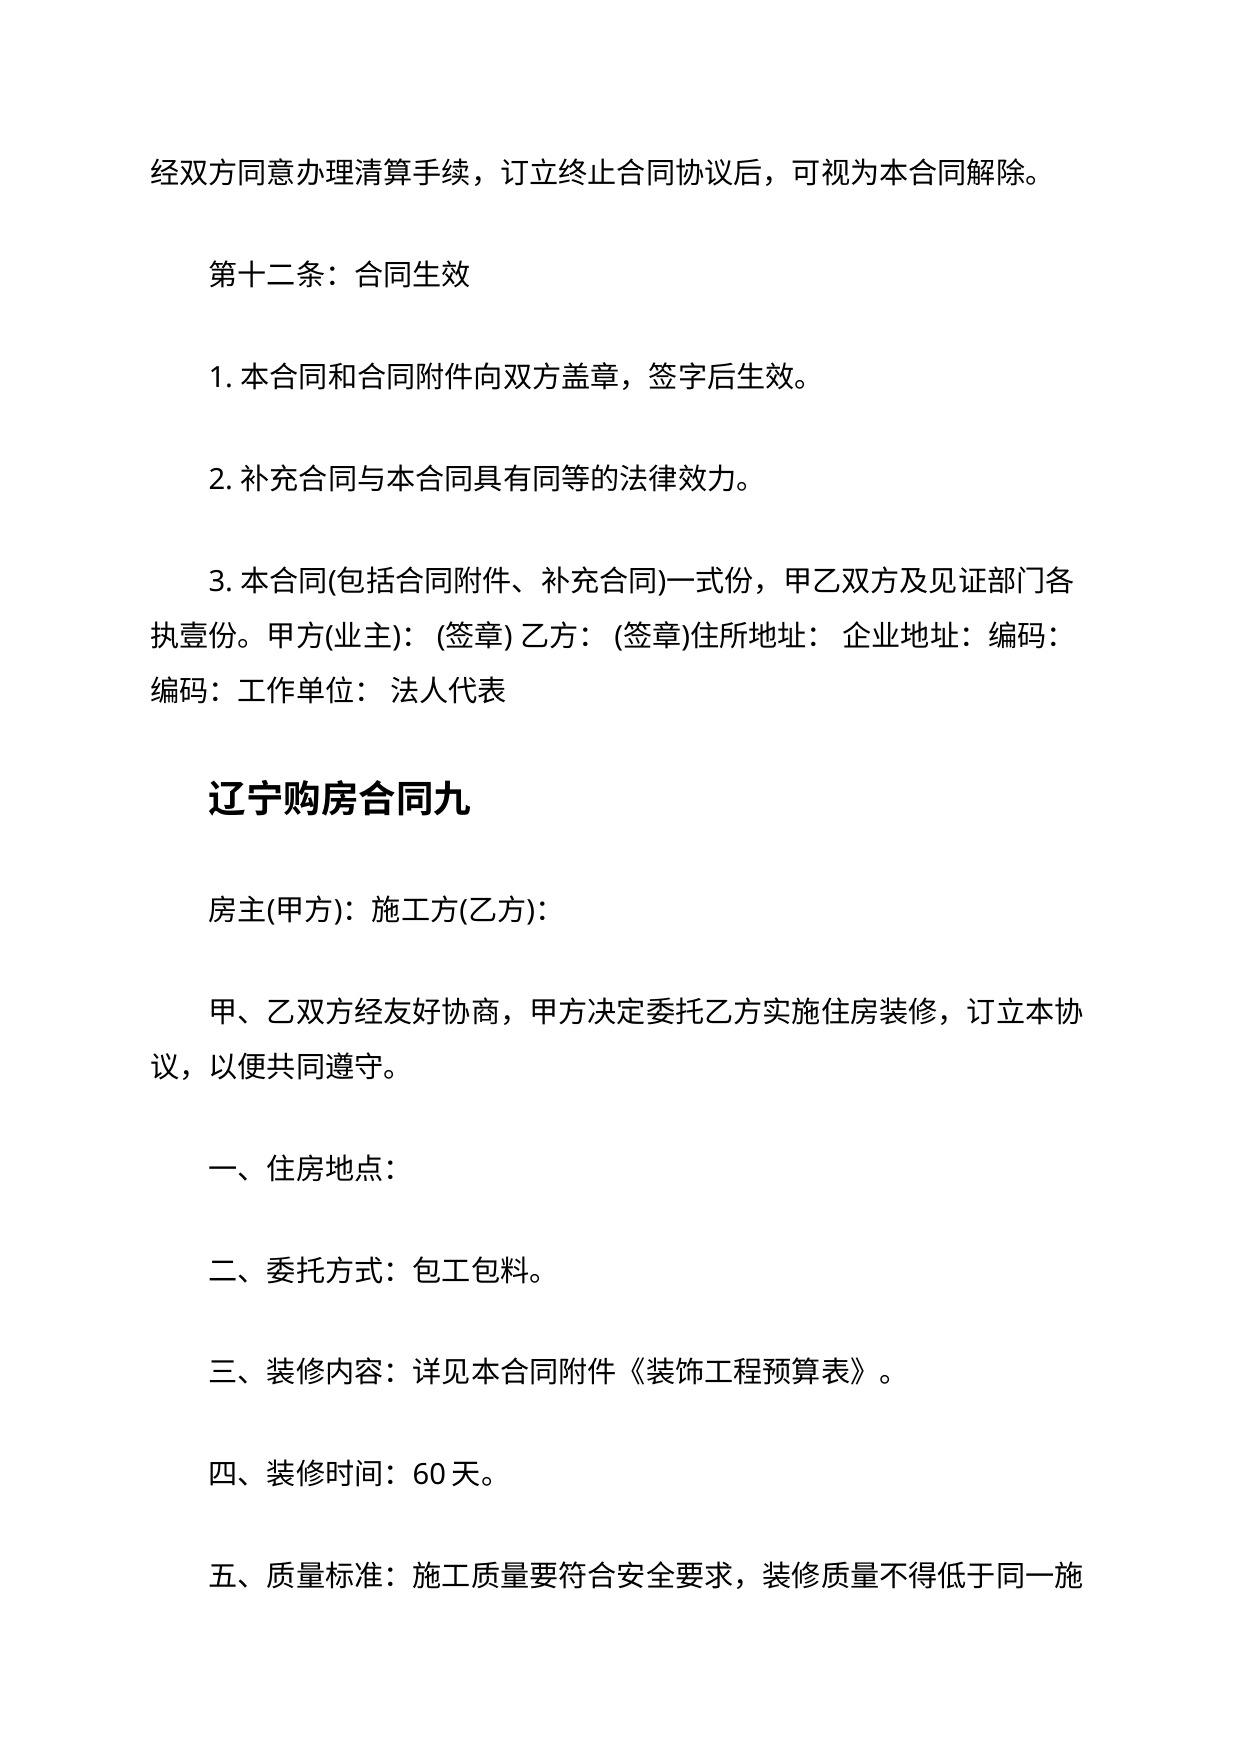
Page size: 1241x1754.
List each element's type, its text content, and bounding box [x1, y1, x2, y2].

text 2. 补充合同与本合同具有同等的法律效力。 [150, 456, 1090, 498]
text 3. 本合同(包括合同附件、补充合同)一式份，甲乙双方及见证部门各执壹份。甲方(业主)： (签章) 乙方： (签章)住所地址： 企业地址：编码： 编码：工作单位： 法人代表 [150, 557, 1090, 710]
text 四、装修时间：60天。 [150, 1451, 1090, 1493]
text 1. 本合同和合同附件向双方盖章，签字后生效。 [150, 353, 1090, 396]
text 甲、乙双方经友好协商，甲方决定委托乙方实施住房装修，订立本协议，以便共同遵守。 [150, 989, 1090, 1086]
text 二、委托方式：包工包料。 [150, 1247, 1090, 1289]
text 房主(甲方)：施工方(乙方)： [150, 887, 1090, 929]
text 一、住房地点： [150, 1145, 1090, 1188]
text 三、装修内容：详见本合同附件《装饰工程预算表》。 [150, 1349, 1090, 1391]
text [150, 1553, 1090, 1595]
text 辽宁购房合同九 [150, 769, 1090, 823]
text 第十二条：合同生效 [150, 252, 1090, 294]
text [150, 150, 1090, 192]
